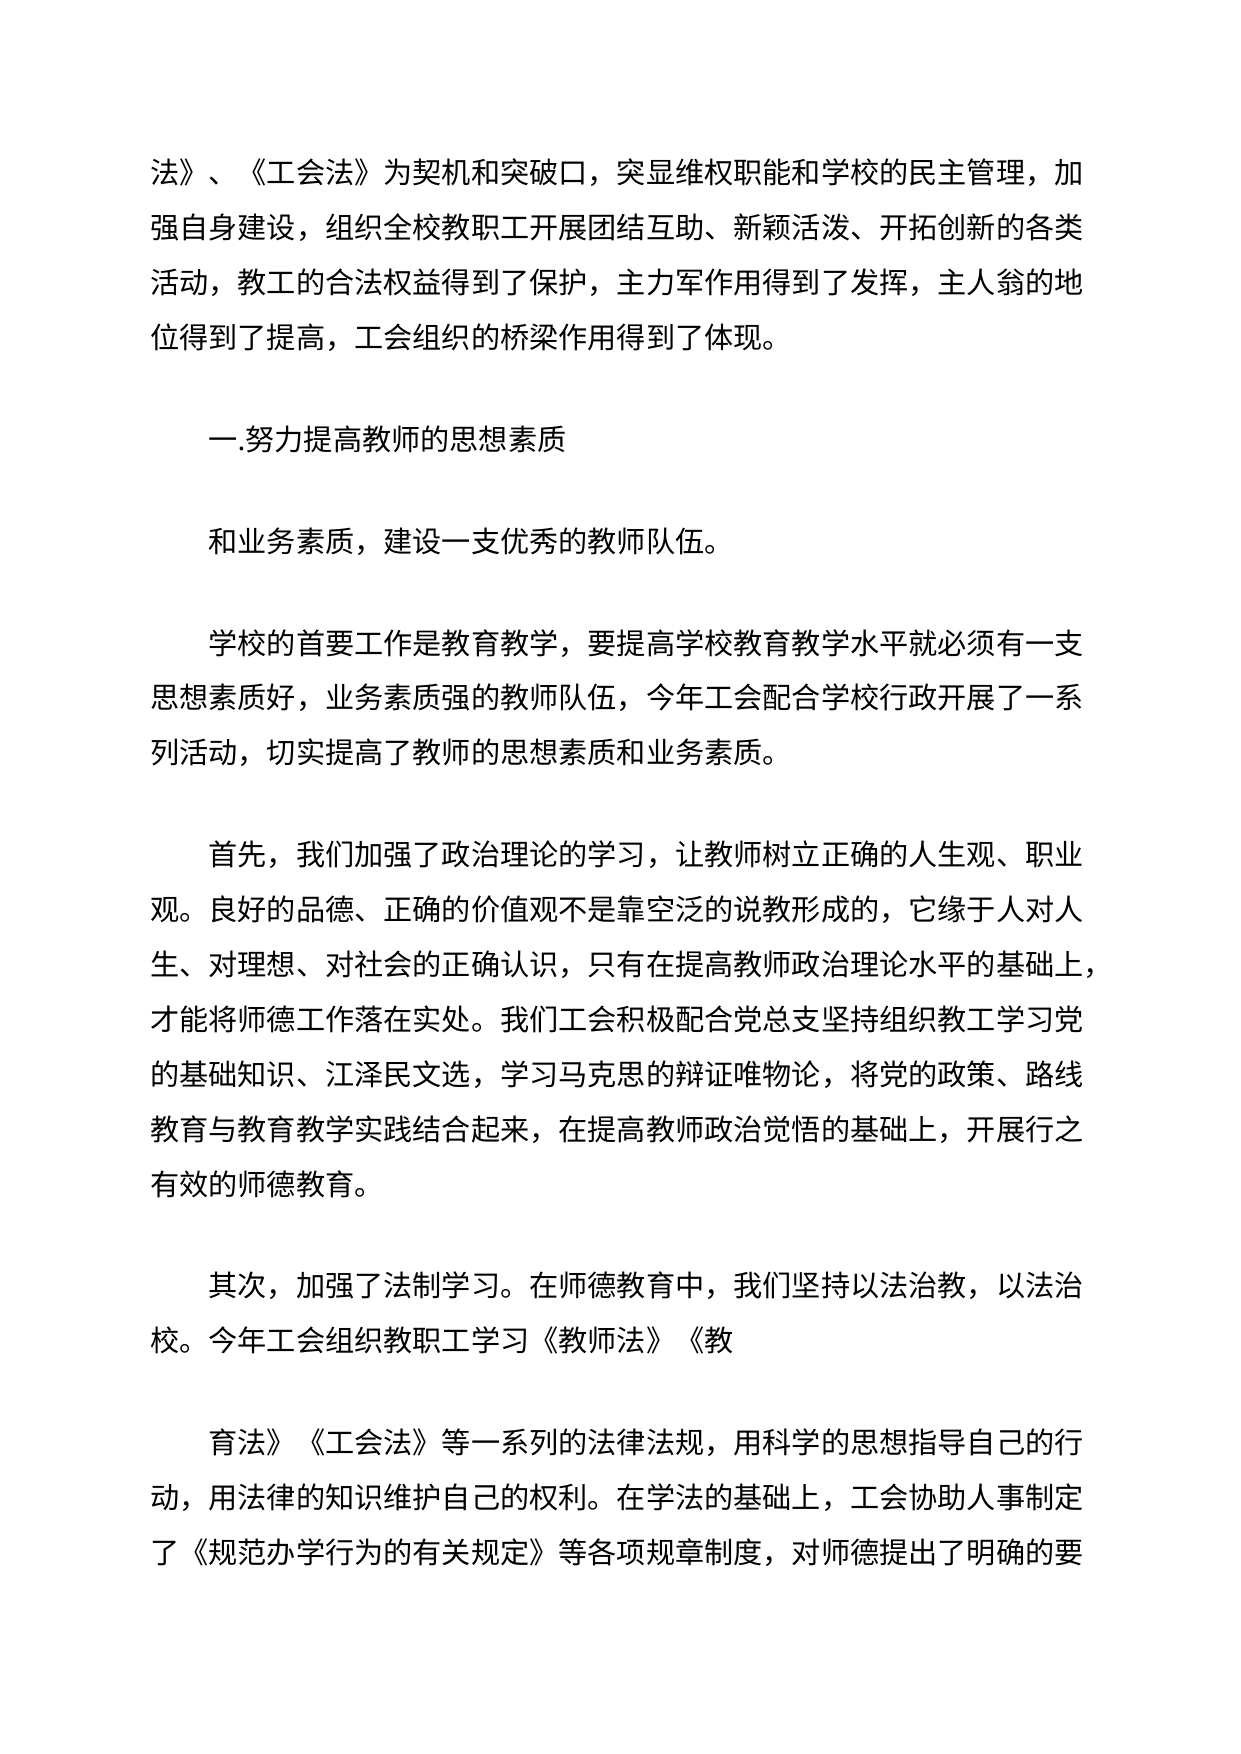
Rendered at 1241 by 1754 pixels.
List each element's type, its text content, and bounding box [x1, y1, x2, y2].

text 其次，加强了法制学习。在师德教育中，我们坚持以法治教，以法治校。今年工会组织教职工学习《教师法》《教 [150, 1263, 1090, 1360]
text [150, 1419, 1090, 1572]
text 和业务素质，建设一支优秀的教师队伍。 [150, 518, 1090, 561]
text 一.努力提高教师的思想素质 [150, 416, 1090, 459]
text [150, 150, 1090, 357]
text 首先，我们加强了政治理论的学习，让教师树立正确的人生观、职业观。良好的品德、正确的价值观不是靠空泛的说教形成的，它缘于人对人生、对理想、对社会的正确认识，只有在提高教师政治理论水平的基础上，才能将师德工作落在实处。我们工会积极配合党总支坚持组织教工学习党的基础知识、江泽民文选，学习马克思的辩证唯物论，将党的政策、路线教育与教育教学实践结合起来，在提高教师政治觉悟的基础上，开展行之有效的师德教育。 [150, 832, 1090, 1203]
text 学校的首要工作是教育教学，要提高学校教育教学水平就必须有一支思想素质好，业务素质强的教师队伍，今年工会配合学校行政开展了一系列活动，切实提高了教师的思想素质和业务素质。 [150, 620, 1090, 772]
